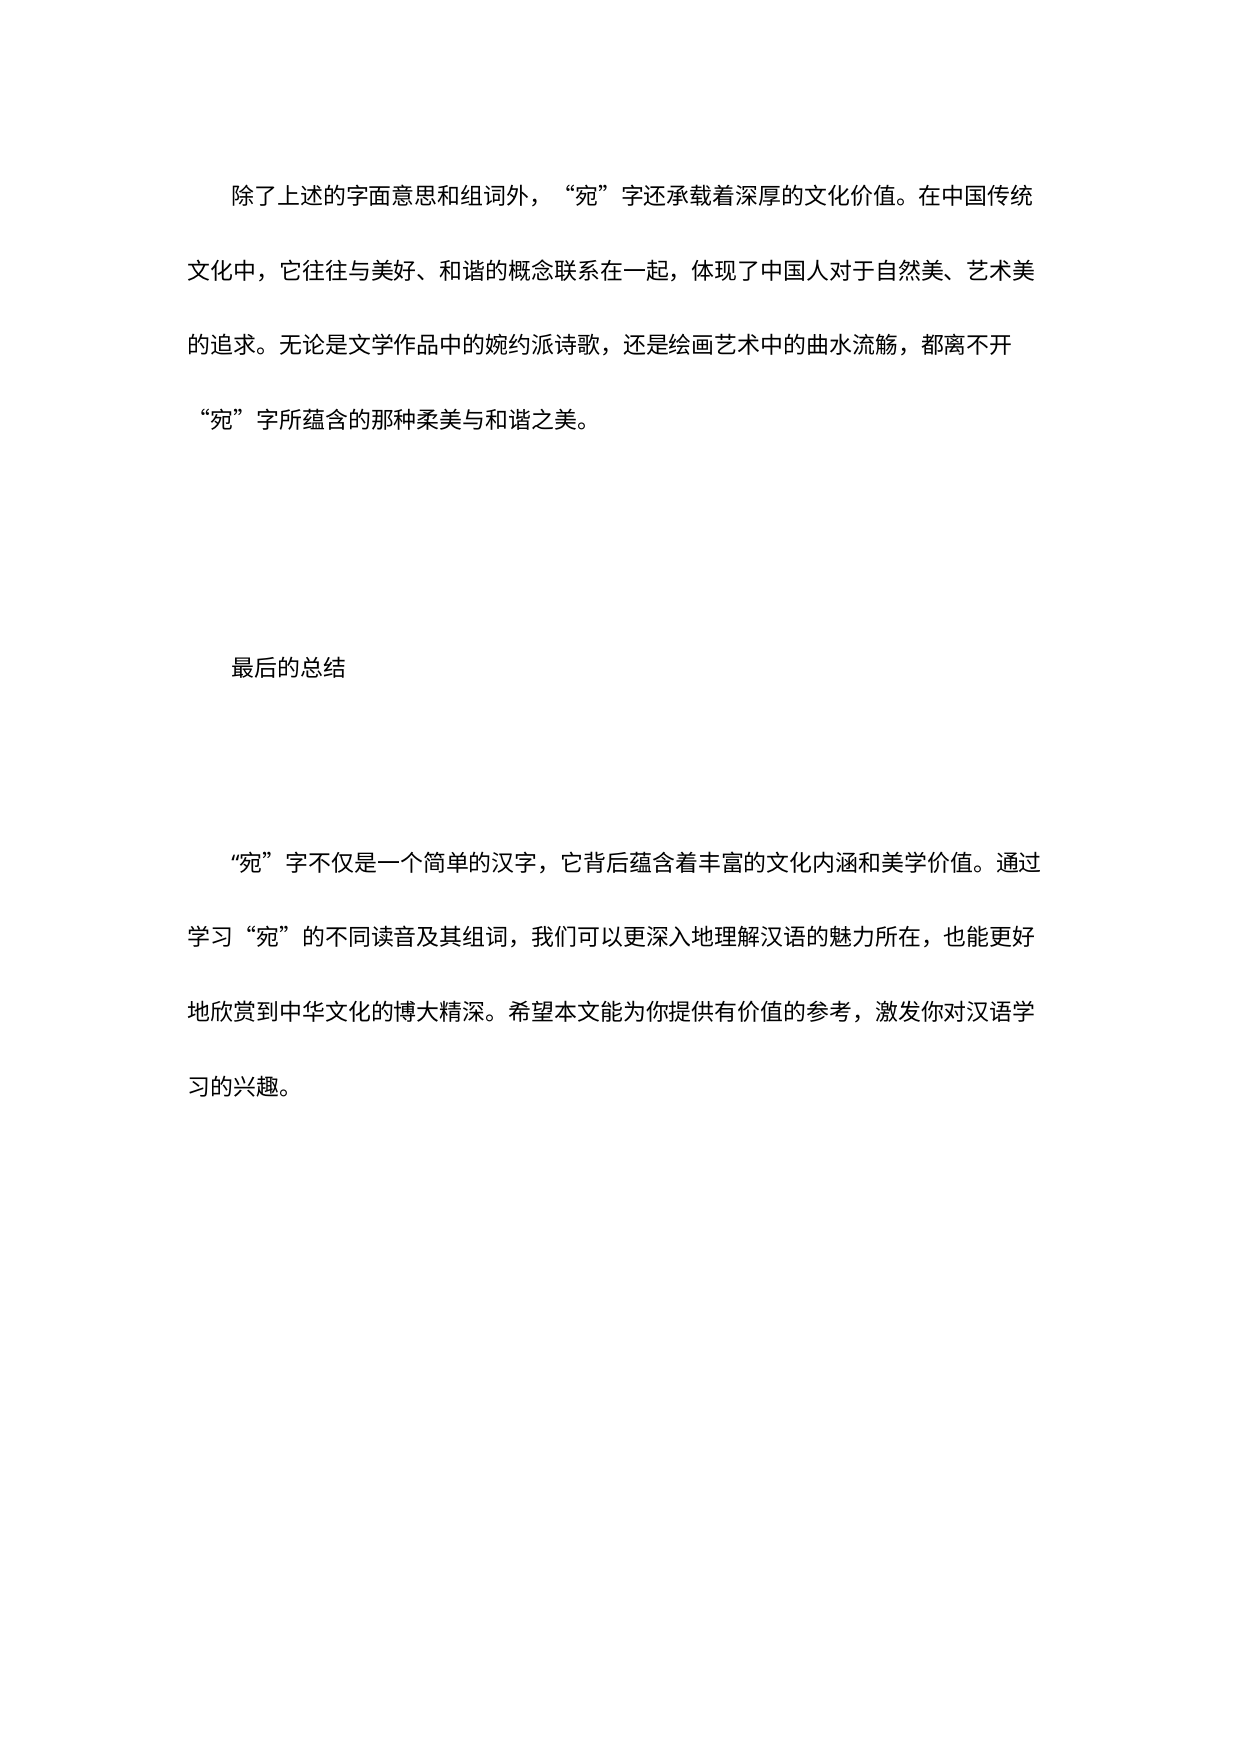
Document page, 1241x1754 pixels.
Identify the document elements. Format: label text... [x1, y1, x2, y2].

text 除了上述的字面意思和组词外，“宛”字还承载着深厚的文化价值。在中国传统文化中，它往往与美好、和谐的概念联系在一起，体现了中国人对于自然美、艺术美的追求。无论是文学作品中的婉约派诗歌，还是绘画艺术中的曲水流觞，都离不开“宛”字所蕴含的那种柔美与和谐之美。 [187, 162, 1053, 451]
text “宛”字不仅是一个简单的汉字，它背后蕴含着丰富的文化内涵和美学价值。通过学习“宛”的不同读音及其组词，我们可以更深入地理解汉语的魅力所在，也能更好地欣赏到中华文化的博大精深。希望本文能为你提供有价值的参考，激发你对汉语学习的兴趣。 [187, 828, 1053, 1118]
text 最后的总结 [187, 634, 1053, 699]
